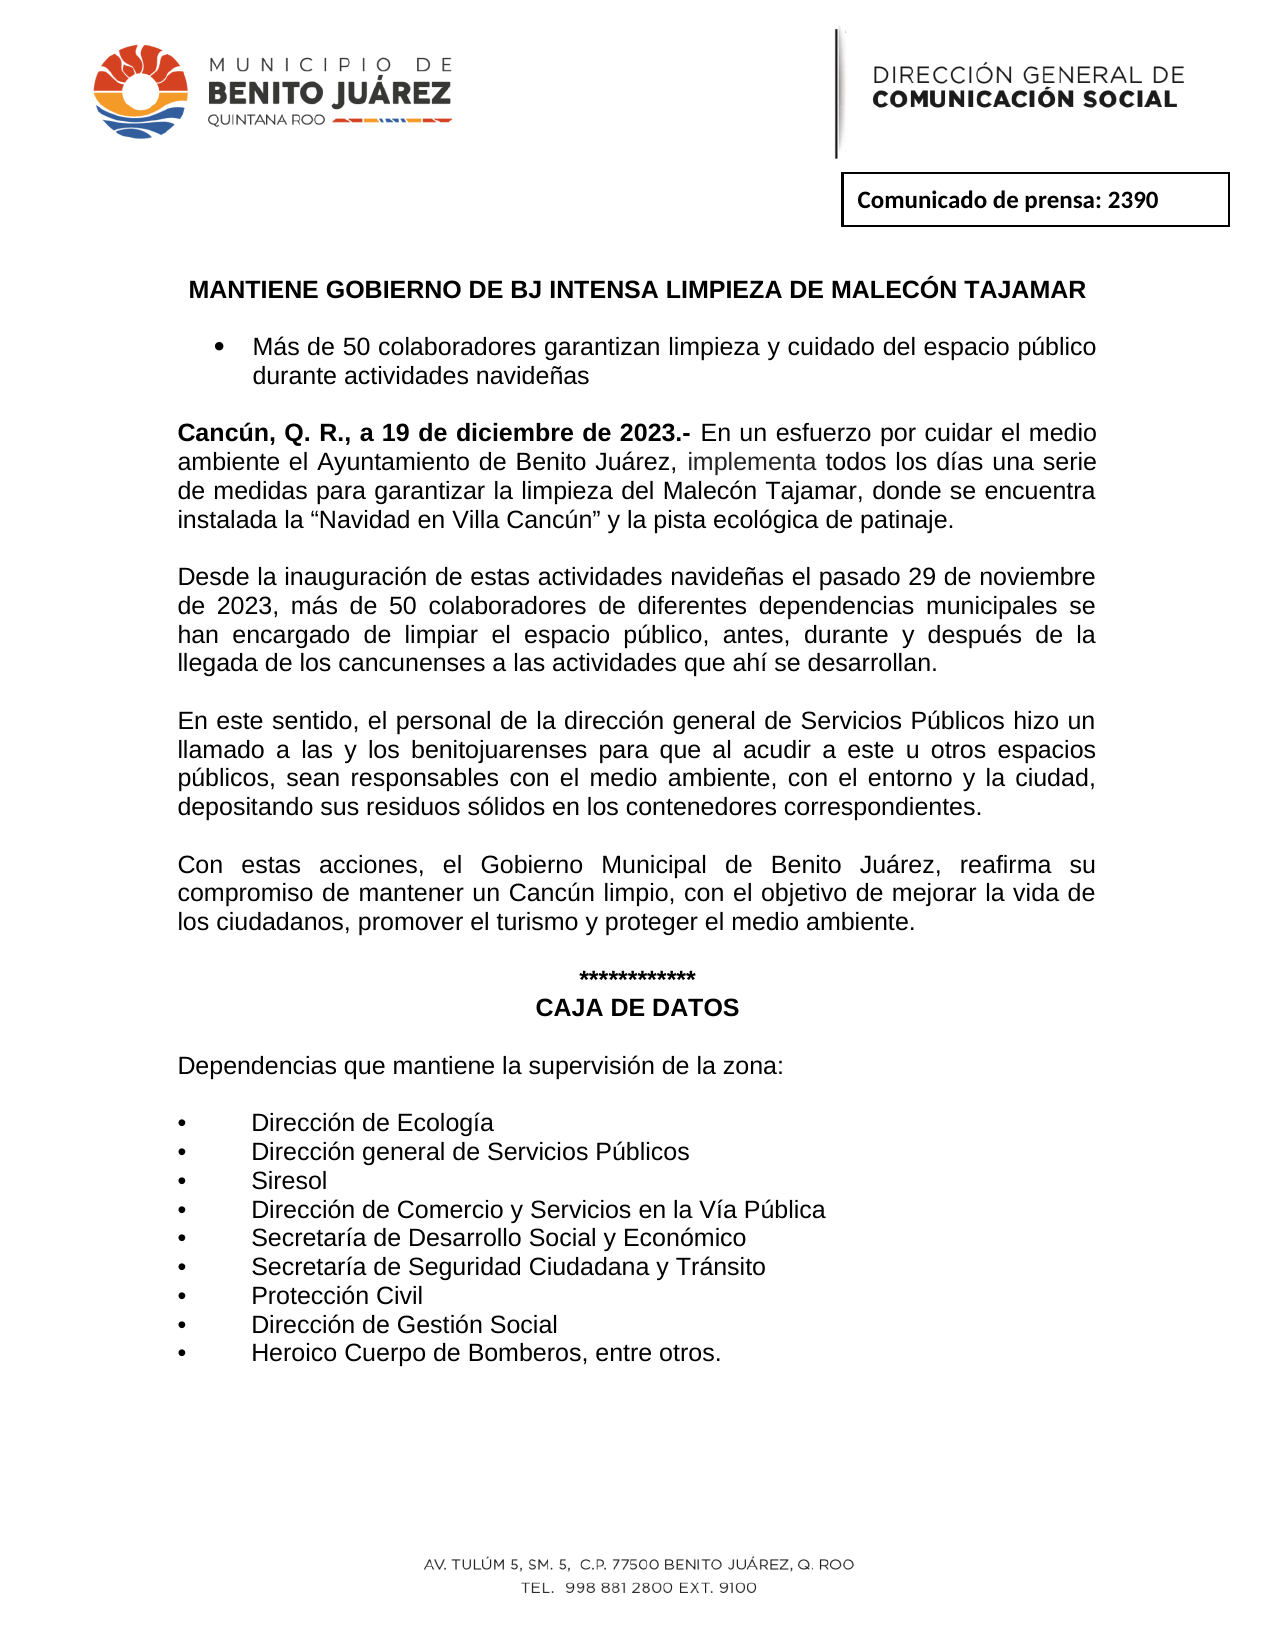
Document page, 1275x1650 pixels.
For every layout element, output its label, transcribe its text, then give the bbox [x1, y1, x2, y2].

picture [1, 0, 1275, 170]
text • Secretaría de Desarrollo Social y Económico [177, 1223, 1098, 1252]
list Más de 50 colaboradores garantizan limpieza y cuidado del espacio público durante actividades navideñas [215, 332, 1098, 390]
text En este sentido, el personal de la dirección general de Servicios Públicos hizo un llamado a las y los benitojuarenses para que al acudir a este u otros espacios públicos, sean responsables con el medio ambiente, con el entorno y la ciudad, depositando sus residuos sólidos en los contenedores correspondientes. [177, 706, 1098, 821]
text • Dirección general de Servicios Públicos [177, 1137, 1098, 1166]
text • Dirección de Gestión Social [177, 1310, 1098, 1338]
text • Heroico Cuerpo de Bomberos, entre otros. [177, 1338, 1098, 1367]
text • Protección Civil [177, 1281, 1098, 1310]
text • Siresol [177, 1166, 1098, 1195]
text Cancún, Q. R., a 19 de diciembre de 2023.- En un esfuerzo por cuidar el medio ambiente el Ayuntamiento de Benito Juárez, implementa todos los días una serie de medidas para garantizar la limpieza del Malecón Tajamar, donde se encuentra instalada la “Navidad en Villa Cancún” y la pista ecológica de patinaje. [177, 418, 1098, 533]
text Desde la inauguración de estas actividades navideñas el pasado 29 de noviembre de 2023, más de 50 colaboradores de diferentes dependencias municipales se han encargado de limpiar el espacio público, antes, durante y después de la llegada de los cancunenses a las actividades que ahí se desarrollan. [177, 562, 1098, 677]
text MANTIENE GOBIERNO DE BJ INTENSA LIMPIEZA DE MALECÓN TAJAMAR [177, 274, 1098, 303]
text ************ [177, 965, 1098, 993]
picture [1, 1540, 1275, 1624]
text • Dirección de Comercio y Servicios en la Vía Pública [177, 1195, 1098, 1223]
text Dependencias que mantiene la supervisión de la zona: [177, 1051, 1098, 1080]
text • Secretaría de Seguridad Ciudadana y Tránsito [177, 1252, 1098, 1281]
text • Dirección de Ecología [177, 1108, 1098, 1137]
text CAJA DE DATOS [177, 993, 1098, 1022]
text Con estas acciones, el Gobierno Municipal de Benito Juárez, reafirma su compromiso de mantener un Cancún limpio, con el objetivo de mejorar la vida de los ciudadanos, promover el turismo y proteger el medio ambiente. [177, 850, 1098, 936]
